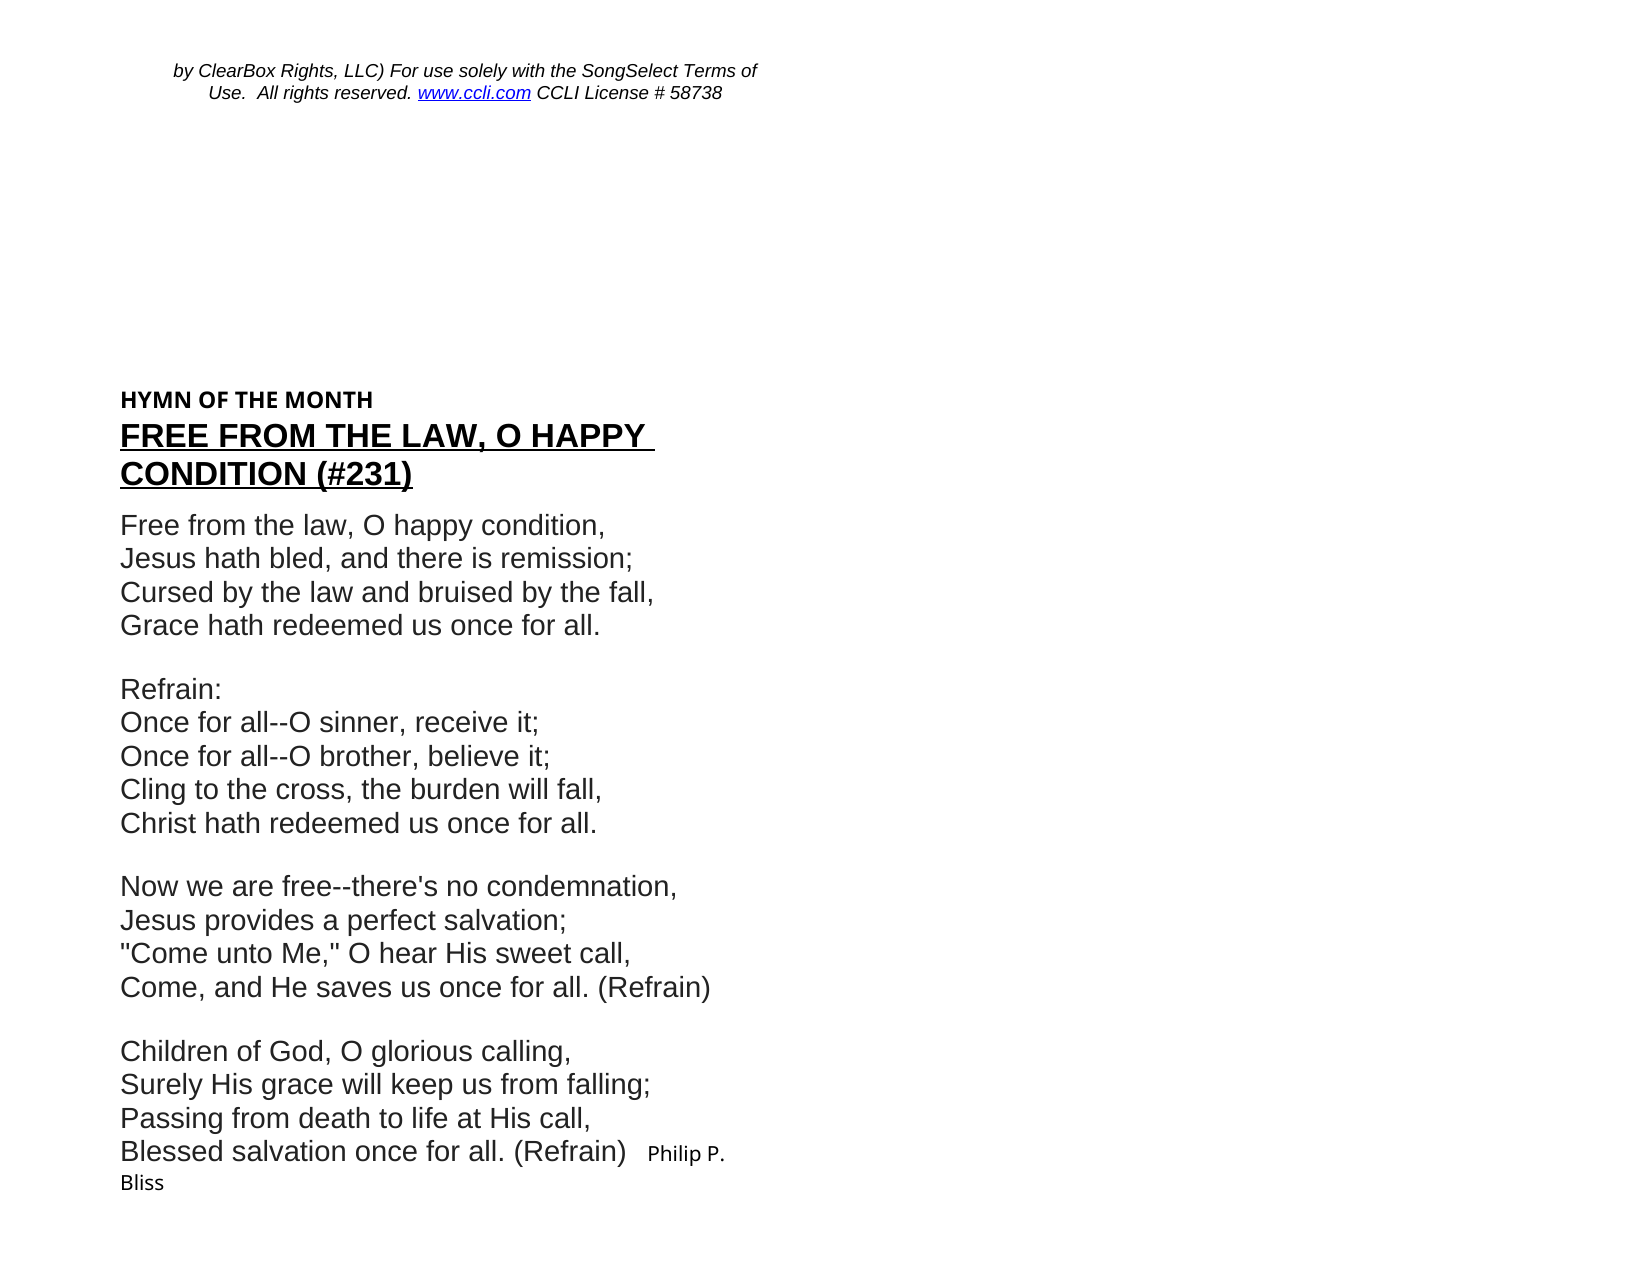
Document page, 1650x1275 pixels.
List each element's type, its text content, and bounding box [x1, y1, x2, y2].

text Refrain: Once for all--O sinner, receive it; Once for all--O brother, believe it; Cling to the cross, the burden will fall, Christ hath redeemed us once for all. [120, 672, 774, 839]
text Now we are free--there's no condemnation, Jesus provides a perfect salvation; "Come unto Me," O hear His sweet call, Come, and He saves us once for all. (Refrain) [120, 869, 774, 1003]
text Free from the law, O happy condition, Jesus hath bled, and there is remission; Cursed by the law and bruised by the fall, Grace hath redeemed us once for all. [120, 507, 774, 642]
text FREE FROM THE LAW, O HAPPY CONDITION (#231) [413, 416, 774, 492]
text Children of God, O glorious calling, Surely His grace will keep us from falling; Passing from death to life at His call, Blessed salvation once for all. (Refrain) Philip P. Bliss [120, 1033, 774, 1196]
text HYMN OF THE MONTH [120, 384, 774, 416]
